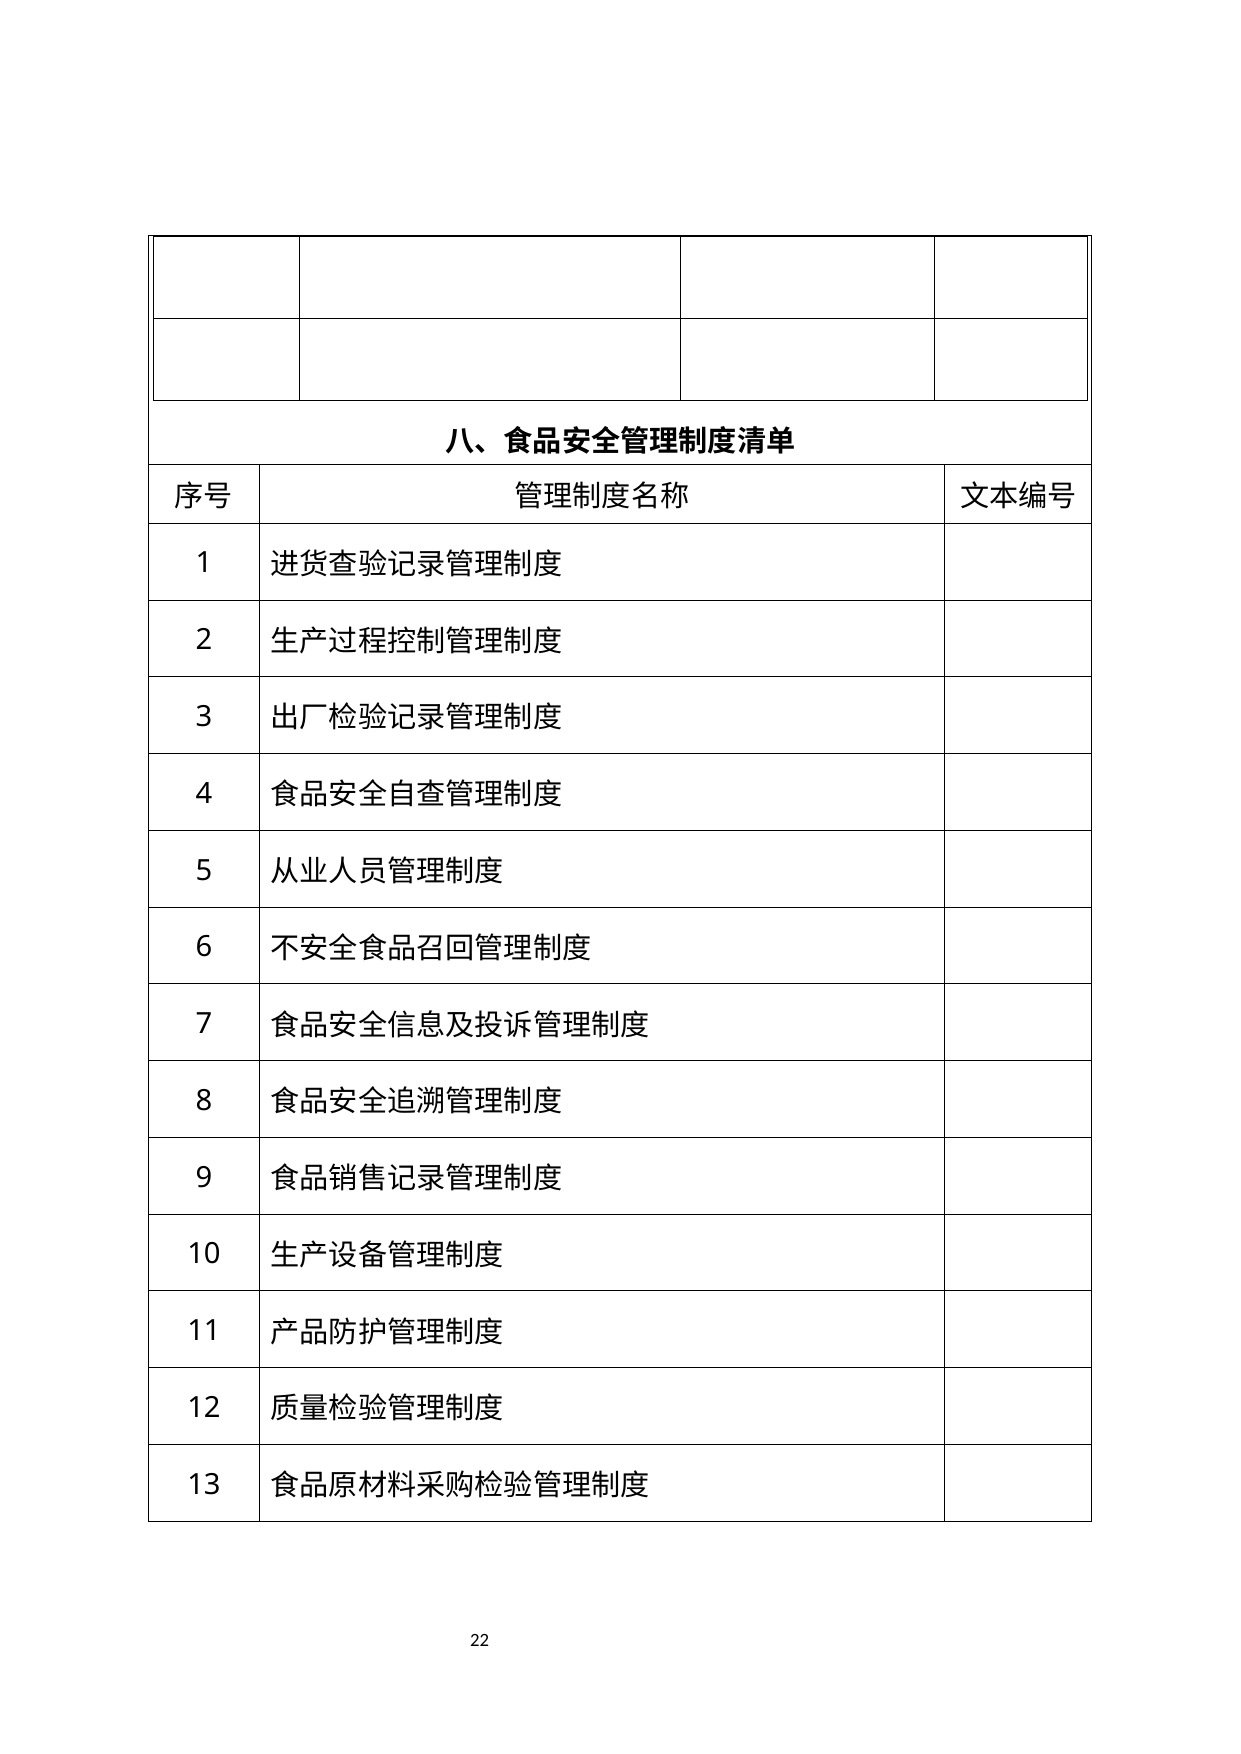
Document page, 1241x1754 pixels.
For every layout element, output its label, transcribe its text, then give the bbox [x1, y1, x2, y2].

table_cell 8 [149, 1061, 259, 1137]
table_cell 生产过程控制管理制度 [260, 601, 944, 676]
table_cell 生产设备管理制度 [260, 1215, 944, 1290]
table_cell 进货查验记录管理制度 [260, 524, 944, 599]
table_cell 5 [149, 831, 259, 907]
table_cell 食品安全信息及投诉管理制度 [260, 984, 944, 1060]
table_cell 管理制度名称 [260, 465, 944, 523]
table_cell [945, 984, 1091, 1060]
table_cell [945, 677, 1091, 753]
table_cell 出厂检验记录管理制度 [260, 677, 944, 753]
table_cell 11 [149, 1291, 259, 1367]
table_cell 序号 [149, 465, 259, 523]
table_cell 3 [149, 677, 259, 753]
table_cell [945, 1061, 1091, 1137]
table_cell 13 [149, 1445, 259, 1521]
table_cell 9 [149, 1138, 259, 1214]
table_cell 质量检验管理制度 [260, 1368, 944, 1444]
table_cell [945, 1445, 1091, 1521]
table_cell [945, 524, 1091, 599]
table_cell 不安全食品召回管理制度 [260, 908, 944, 983]
table_cell 1 [149, 524, 259, 599]
table_cell 2 [149, 601, 259, 676]
table_cell 文本编号 [945, 465, 1091, 523]
table_cell 从业人员管理制度 [260, 831, 944, 907]
table_cell 6 [149, 908, 259, 983]
table_cell [945, 1368, 1091, 1444]
table_cell 7 [149, 984, 259, 1060]
table_cell [945, 908, 1091, 983]
table_cell [945, 1138, 1091, 1214]
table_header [149, 236, 1091, 464]
table_cell 12 [149, 1368, 259, 1444]
table_cell [945, 601, 1091, 676]
table_cell 10 [149, 1215, 259, 1290]
table_cell 4 [149, 754, 259, 830]
table_cell [945, 1291, 1091, 1367]
table_cell 食品原材料采购检验管理制度 [260, 1445, 944, 1521]
table_cell 食品销售记录管理制度 [260, 1138, 944, 1214]
table_cell [945, 754, 1091, 830]
table_cell 食品安全自查管理制度 [260, 754, 944, 830]
table_cell 产品防护管理制度 [260, 1291, 944, 1367]
table_cell 食品安全追溯管理制度 [260, 1061, 944, 1137]
table_cell [945, 831, 1091, 907]
table_cell [945, 1215, 1091, 1290]
